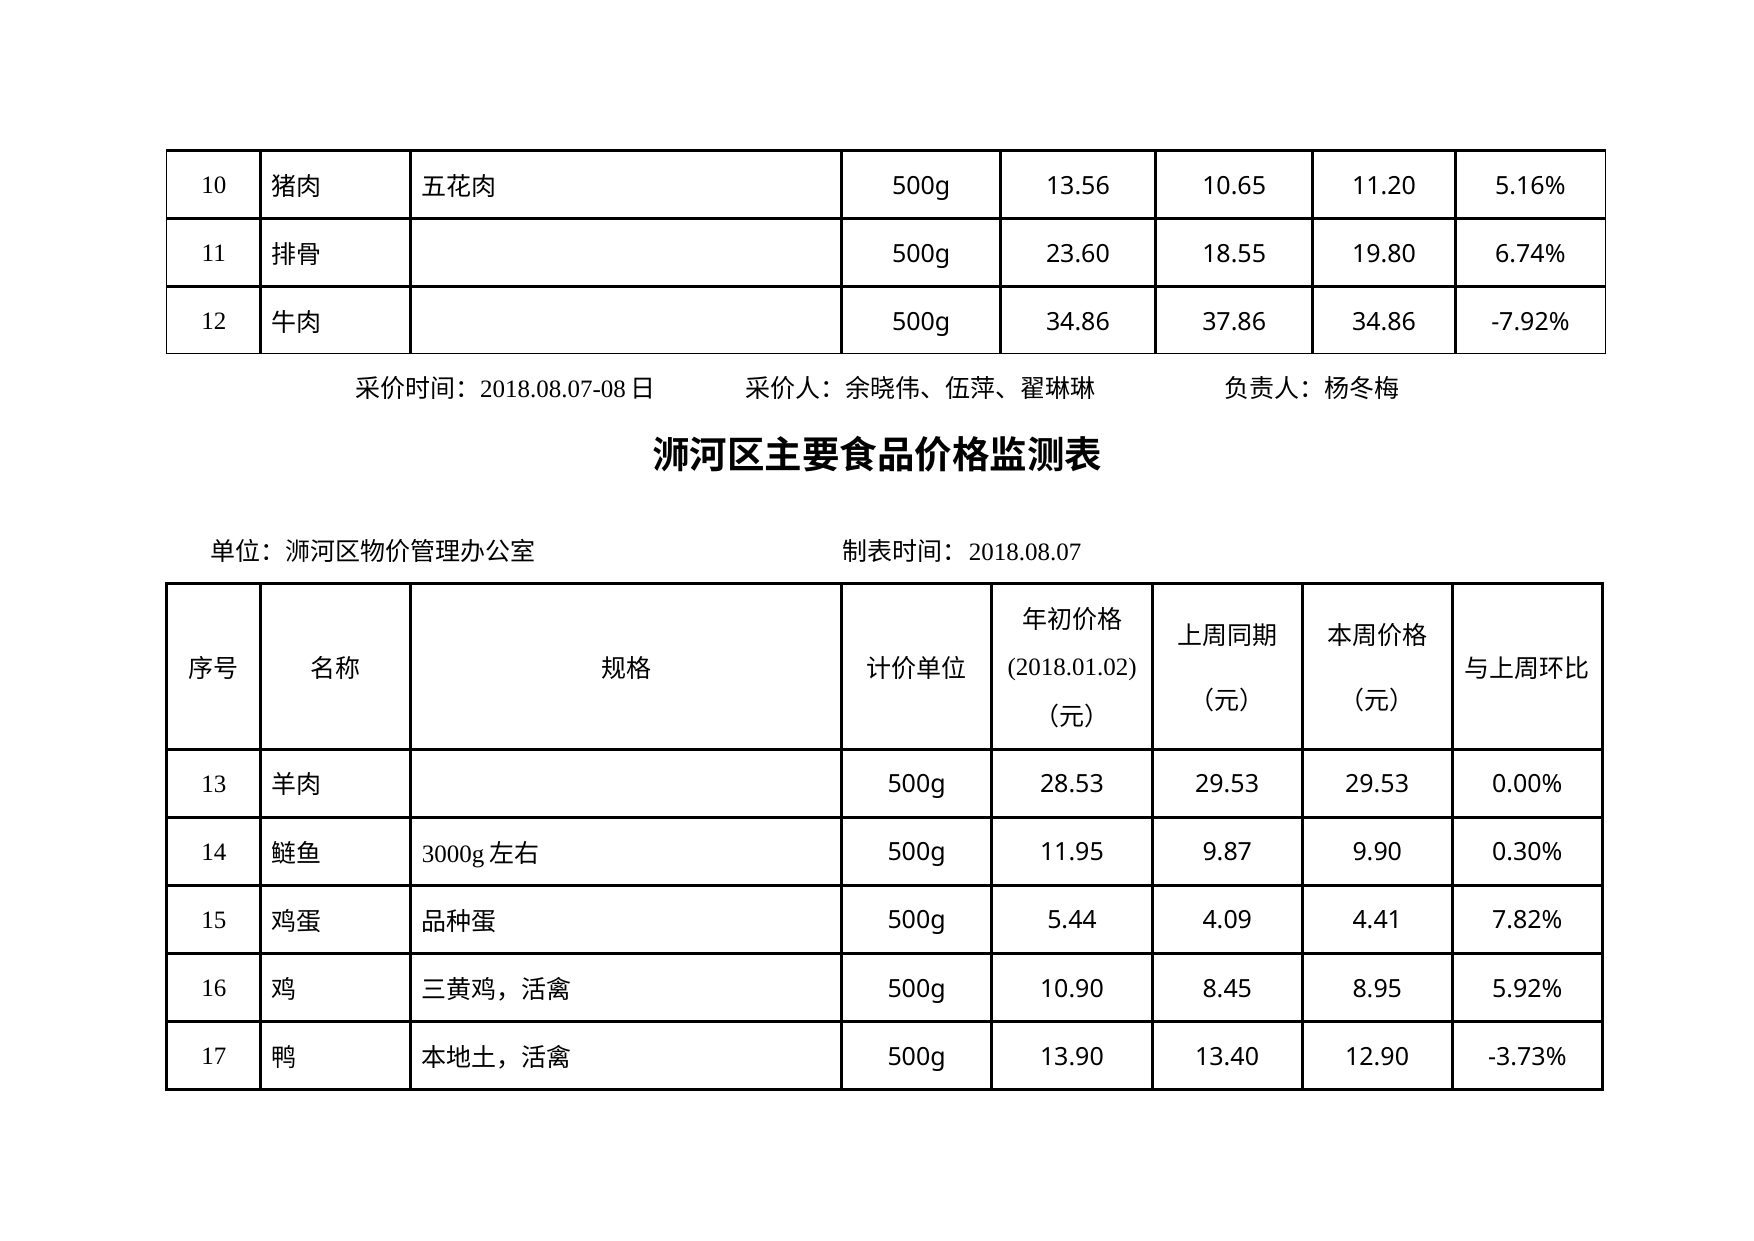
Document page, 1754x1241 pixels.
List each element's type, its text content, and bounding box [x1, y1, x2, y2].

table_cell 500g [843, 819, 990, 884]
table_cell [412, 288, 840, 353]
table_cell 三黄鸡，活禽 [412, 955, 840, 1020]
table_cell 3000g左右 [412, 819, 840, 884]
table_cell 鸭 [262, 1023, 409, 1088]
table_cell 排骨 [262, 220, 409, 285]
table_cell 鸡 [262, 955, 409, 1020]
text 采价时间：2018.08.07-08日 采价人：余晓伟、伍萍、翟琳琳 负责人：杨冬梅 [148, 354, 1606, 419]
table_cell 0.00% [1454, 751, 1601, 816]
table_cell 23.60 [1002, 220, 1154, 285]
table_cell 500g [843, 1023, 990, 1088]
table_cell 8.95 [1304, 955, 1451, 1020]
table_cell 5.92% [1454, 955, 1601, 1020]
table_cell 500g [843, 887, 990, 952]
table_cell -7.92% [1457, 288, 1605, 353]
table_cell 0.30% [1454, 819, 1601, 884]
text 浉河区主要食品价格监测表 [148, 419, 1606, 484]
table_cell 13 [168, 751, 259, 816]
table_cell 8.45 [1154, 955, 1301, 1020]
table_cell [412, 220, 840, 285]
table_cell 13.90 [993, 1023, 1151, 1088]
table_header 上周同期 （元） [1154, 585, 1301, 747]
table_cell 鲢鱼 [262, 819, 409, 884]
table_cell 34.86 [1314, 288, 1454, 353]
table_header 名称 [262, 585, 409, 747]
table_cell 羊肉 [262, 751, 409, 816]
table_cell [412, 751, 840, 816]
table_cell 11 [167, 220, 259, 285]
table_cell 500g [843, 751, 990, 816]
table_cell 500g [843, 288, 999, 353]
table_cell 12.90 [1304, 1023, 1451, 1088]
table_cell 12 [167, 288, 259, 353]
table_cell 37.86 [1157, 288, 1311, 353]
table_cell 11.95 [993, 819, 1151, 884]
table_cell 9.90 [1304, 819, 1451, 884]
table_cell 本地土，活禽 [412, 1023, 840, 1088]
table_cell 10.90 [993, 955, 1151, 1020]
table_cell 29.53 [1154, 751, 1301, 816]
table_cell 500g [843, 152, 999, 217]
table_cell 13.56 [1002, 152, 1154, 217]
table_cell 鸡蛋 [262, 887, 409, 952]
table_cell 10 [167, 152, 259, 217]
table_header 计价单位 [843, 585, 990, 747]
table_cell 13.40 [1154, 1023, 1301, 1088]
table_cell 29.53 [1304, 751, 1451, 816]
table_header 年初价格 (2018.01.02) （元） [993, 585, 1151, 747]
table_cell 五花肉 [412, 152, 840, 217]
table_cell 28.53 [993, 751, 1151, 816]
table_header 序号 [168, 585, 259, 747]
table_cell 17 [168, 1023, 259, 1088]
table_cell 牛肉 [262, 288, 409, 353]
table_cell 16 [168, 955, 259, 1020]
table_cell 4.09 [1154, 887, 1301, 952]
table_cell 5.44 [993, 887, 1151, 952]
table_cell 5.16% [1457, 152, 1605, 217]
table_cell 34.86 [1002, 288, 1154, 353]
table_cell 4.41 [1304, 887, 1451, 952]
text 单位：浉河区物价管理办公室 制表时间：2018.08.07 [148, 517, 1606, 582]
table_cell 18.55 [1157, 220, 1311, 285]
table_cell 11.20 [1314, 152, 1454, 217]
table_header 本周价格 （元） [1304, 585, 1451, 747]
table_header 与上周环比 [1454, 585, 1601, 747]
table_cell 14 [168, 819, 259, 884]
table_cell 500g [843, 220, 999, 285]
table_cell 19.80 [1314, 220, 1454, 285]
table_cell -3.73% [1454, 1023, 1601, 1088]
table_cell 6.74% [1457, 220, 1605, 285]
table_cell 9.87 [1154, 819, 1301, 884]
table_cell 10.65 [1157, 152, 1311, 217]
table_cell 500g [843, 955, 990, 1020]
table_cell 7.82% [1454, 887, 1601, 952]
table_header 规格 [412, 585, 840, 747]
table_cell 品种蛋 [412, 887, 840, 952]
table_cell 猪肉 [262, 152, 409, 217]
table_cell 15 [168, 887, 259, 952]
